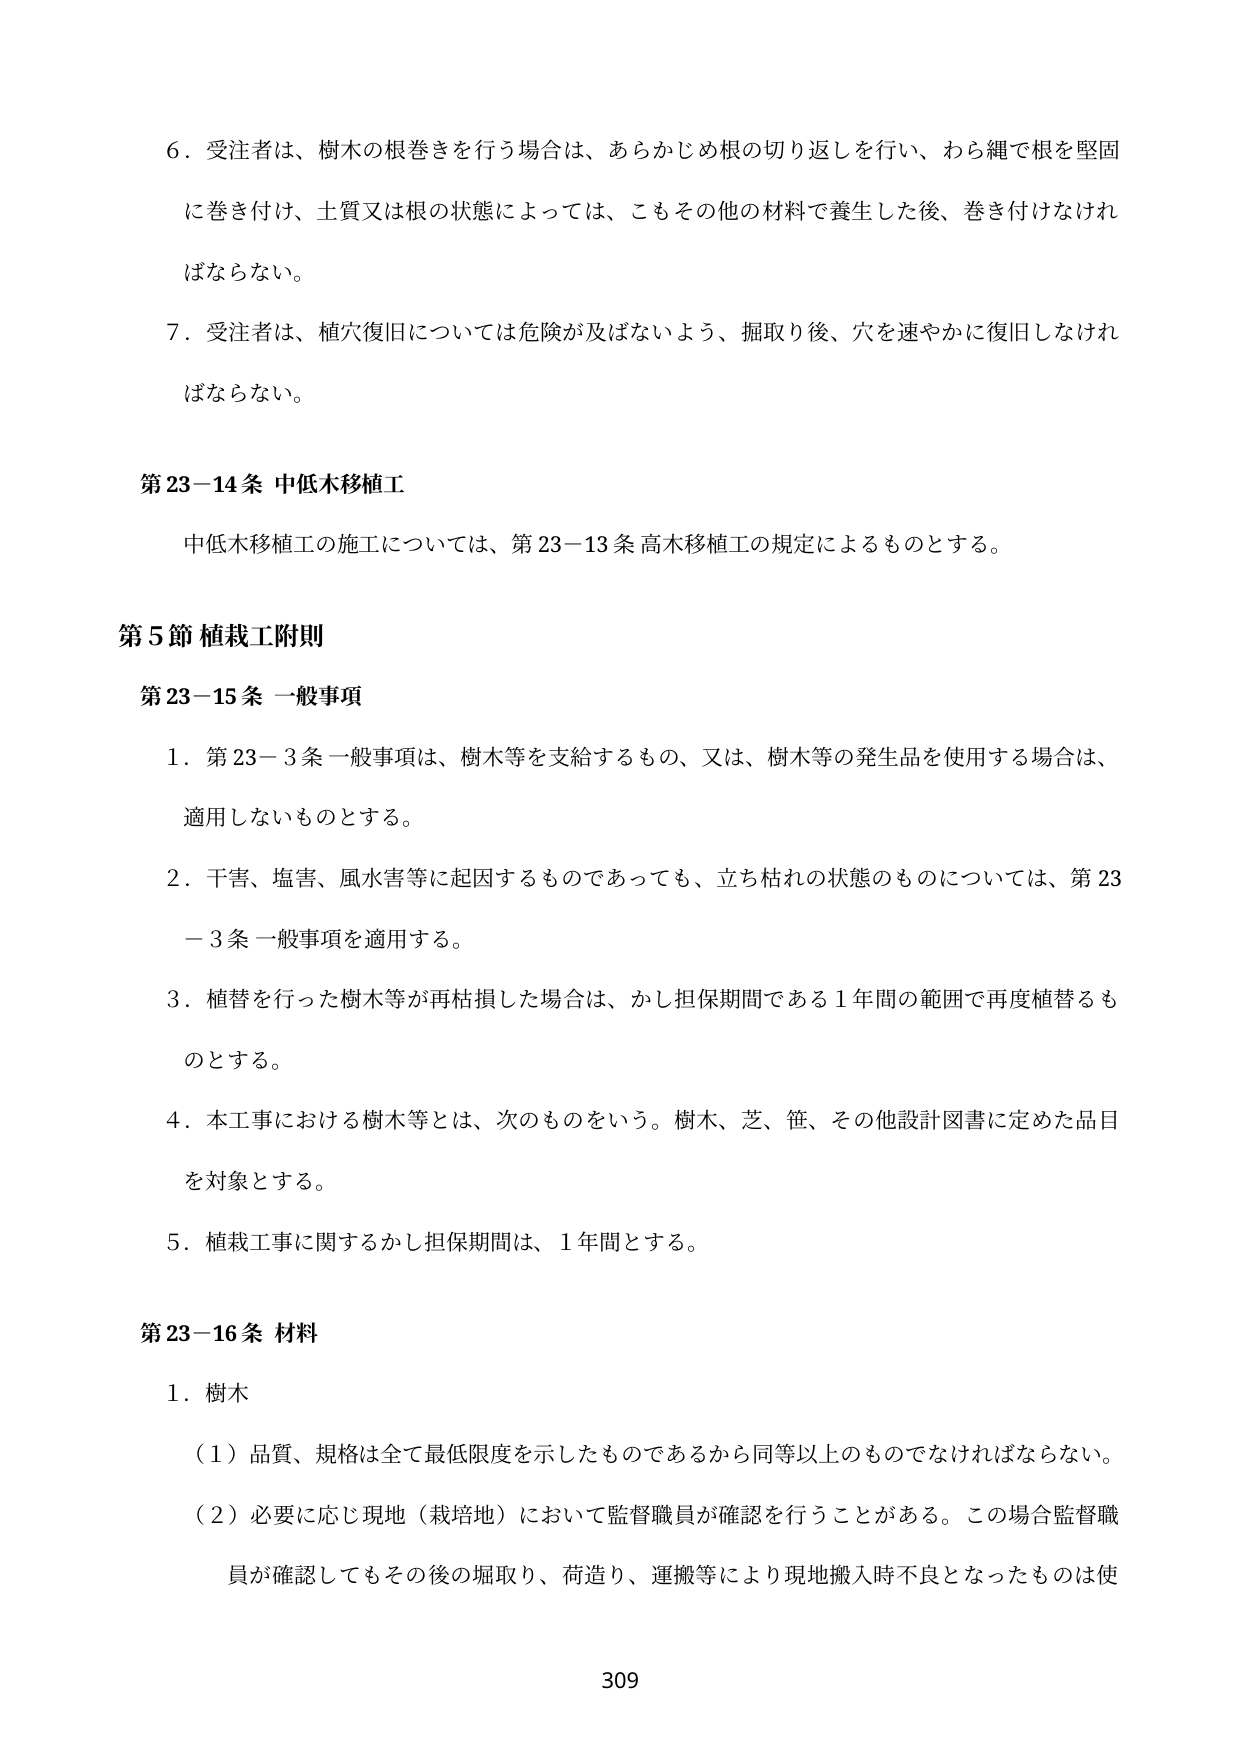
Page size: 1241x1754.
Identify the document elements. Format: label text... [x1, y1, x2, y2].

text ４．本工事における樹木等とは、次のものをいう。樹木、芝、笹、その他設計図書に定めた品目を対象とする。 [162, 1089, 1122, 1210]
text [184, 1483, 1122, 1604]
text ７．受注者は、植穴復旧については危険が及ばないよう、掘取り後、穴を速やかに復旧しなければならない。 [162, 301, 1122, 422]
subtitle 第23－16条 材料 [140, 1301, 1100, 1362]
text （１）品質、規格は全て最低限度を示したものであるから同等以上のものでなければならない。 [184, 1423, 1122, 1483]
text ３．植替を行った樹木等が再枯損した場合は、かし担保期間である１年間の範囲で再度植替るものとする。 [162, 968, 1122, 1089]
text ２．干害、塩害、風水害等に起因するものであっても、立ち枯れの状態のものについては、第23－３条 一般事項を適用する。 [162, 847, 1122, 968]
subtitle 第23－15条 一般事項 [140, 665, 1100, 725]
text ５．植栽工事に関するかし担保期間は、１年間とする。 [118, 1210, 1122, 1271]
text 中低木移植工の施工については、第23－13条 高木移植工の規定によるものとする。 [118, 513, 1122, 574]
text １．第23－３条 一般事項は、樹木等を支給するもの、又は、樹木等の発生品を使用する場合は、適用しないものとする。 [162, 725, 1122, 847]
subtitle 第23－14条 中低木移植工 [140, 453, 1100, 513]
subtitle 第５節 植栽工附則 [118, 604, 1122, 665]
text ６．受注者は、樹木の根巻きを行う場合は、あらかじめ根の切り返しを行い、わら縄で根を堅固に巻き付け、土質又は根の状態によっては、こもその他の材料で養生した後、巻き付けなければならない。 [162, 119, 1122, 301]
text １．樹木 [118, 1362, 1122, 1423]
